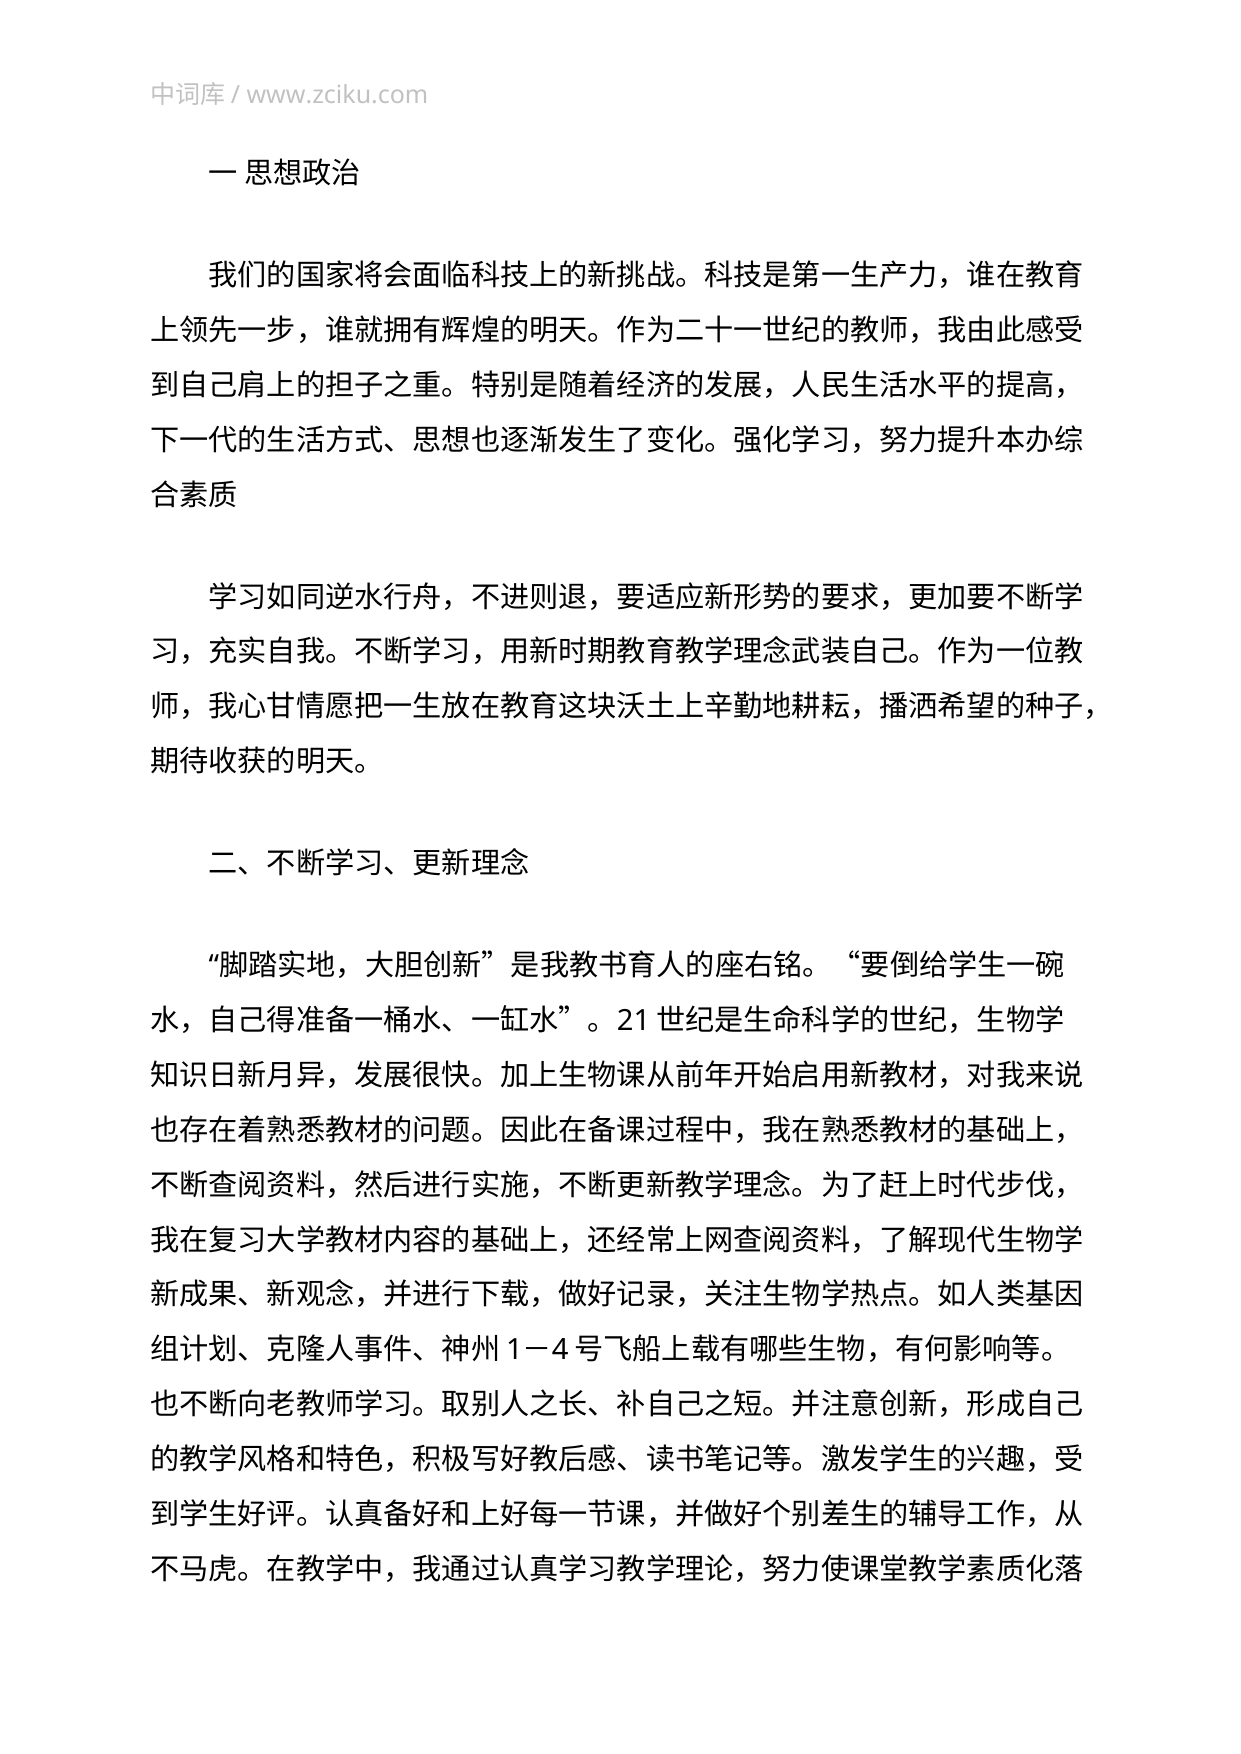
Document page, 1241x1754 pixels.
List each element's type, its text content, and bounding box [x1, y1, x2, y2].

text 我们的国家将会面临科技上的新挑战。科技是第一生产力，谁在教育上领先一步，谁就拥有辉煌的明天。作为二十一世纪的教师，我由此感受到自己肩上的担子之重。特别是随着经济的发展，人民生活水平的提高，下一代的生活方式、思想也逐渐发生了变化。强化学习，努力提升本办综合素质 [150, 252, 1090, 514]
text 二、不断学习、更新理念 [150, 839, 1090, 882]
text 一 思想政治 [150, 150, 1090, 192]
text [150, 941, 1090, 1588]
text 学习如同逆水行舟，不进则退，要适应新形势的要求，更加要不断学习，充实自我。不断学习，用新时期教育教学理念武装自己。作为一位教师，我心甘情愿把一生放在教育这块沃土上辛勤地耕耘，播洒希望的种子，期待收获的明天。 [150, 573, 1090, 780]
